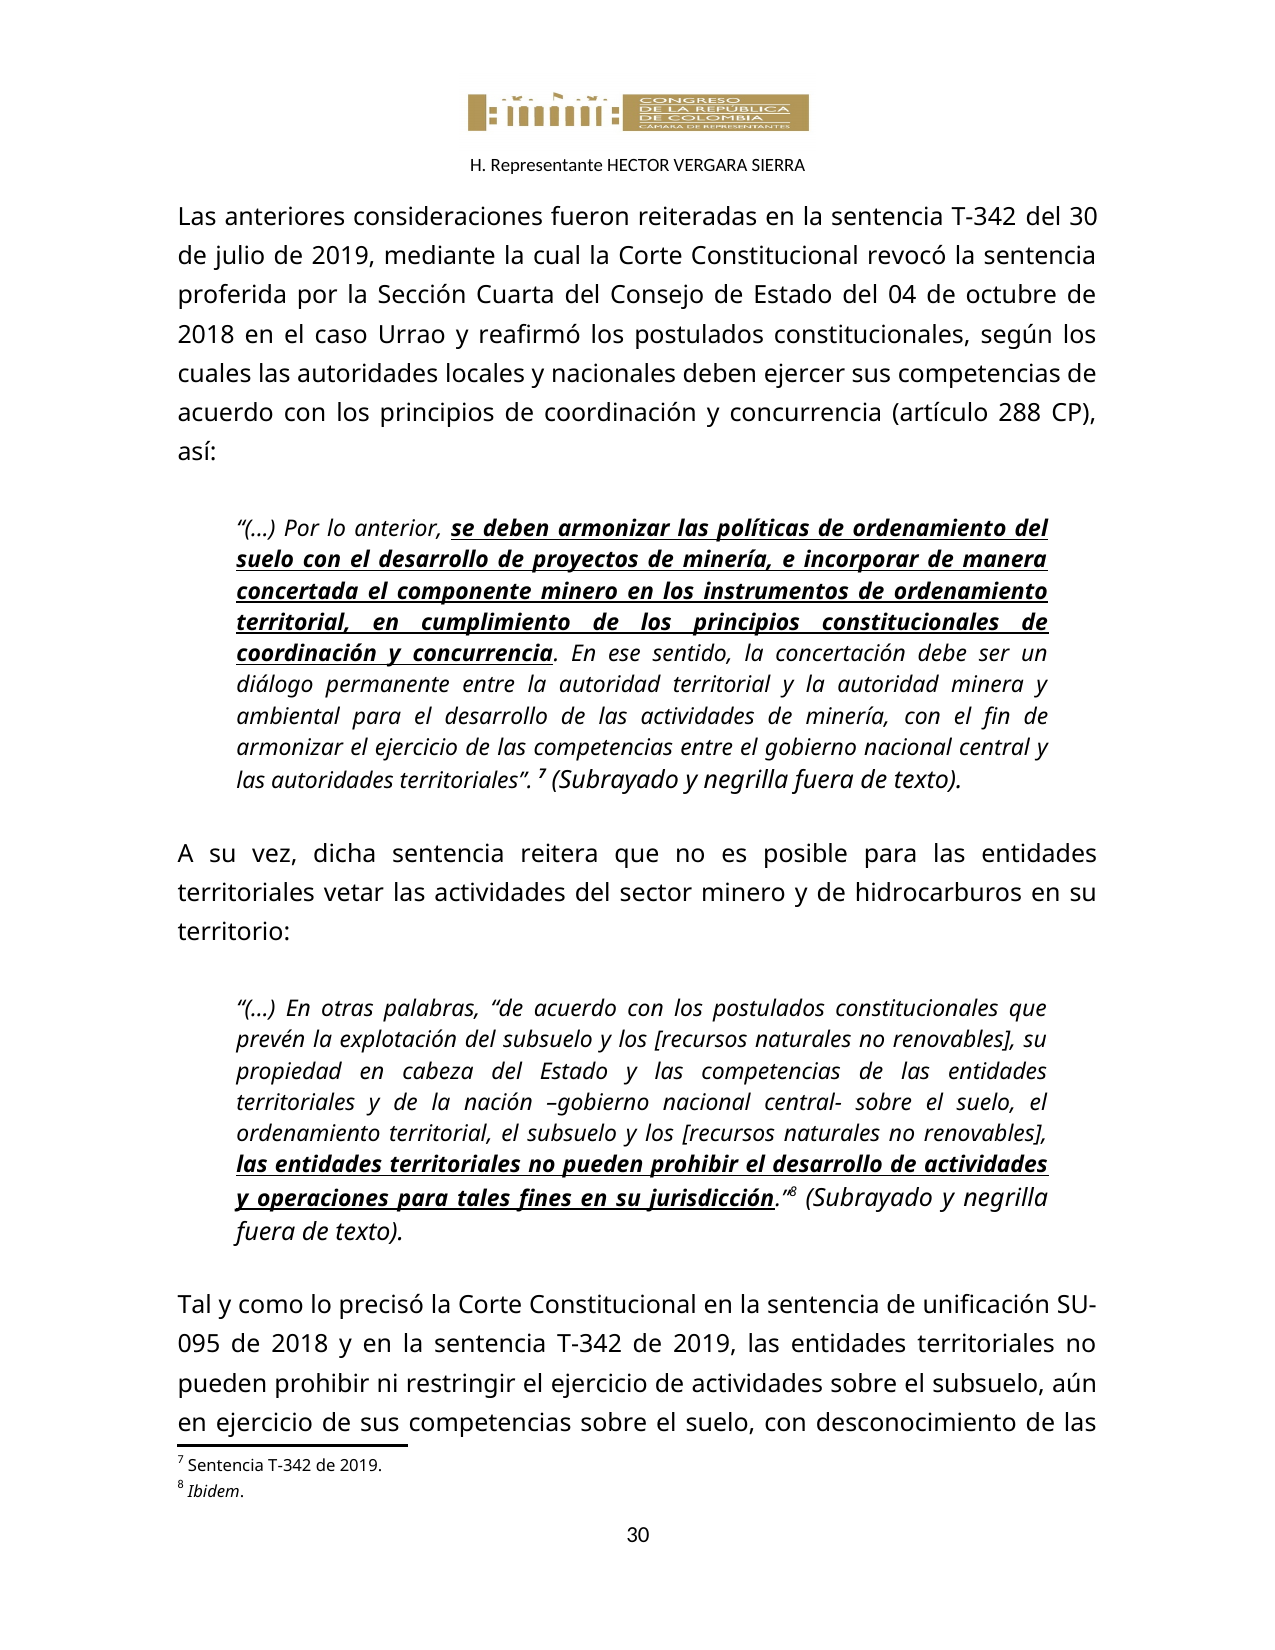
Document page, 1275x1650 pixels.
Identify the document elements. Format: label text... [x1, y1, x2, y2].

text Las anteriores consideraciones fueron reiteradas en la sentencia T-342 del 30 de julio de 2019, mediante la cual la Corte Constitucional revocó la sentencia proferida por la Sección Cuarta del Consejo de Estado del 04 de octubre de 2018 en el caso Urrao y reafirmó los postulados constitucionales, según los cuales las autoridades locales y nacionales deben ejercer sus competencias de acuerdo con los principios de coordinación y concurrencia (artículo 288 CP), así: [177, 199, 1098, 468]
text “(...) Por lo anterior, se deben armonizar las políticas de ordenamiento del suelo con el desarrollo de proyectos de minería, e incorporar de manera concertada el componente minero en los instrumentos de ordenamiento territorial, en cumplimiento de los principios constitucionales de coordinación y concurrencia. En ese sentido, la concertación debe ser un diálogo permanente entre la autoridad territorial y la autoridad minera y ambiental para el desarrollo de las actividades de minería, con el fin de armonizar el ejercicio de las competencias entre el gobierno nacional central y las autoridades territoriales”. (Subrayado y negrilla fuera de texto). [236, 512, 1048, 570]
picture [459, 73, 816, 153]
text “(...) Por lo anterior, se deben armonizar las políticas de ordenamiento del suelo con el desarrollo de proyectos de minería, e incorporar de manera concertada el componente minero en los instrumentos de ordenamiento territorial, en cumplimiento de los principios constitucionales de coordinación y concurrencia. En ese sentido, la concertación debe ser un diálogo permanente entre la autoridad territorial y la autoridad minera y ambiental para el desarrollo de las actividades de minería, con el fin de armonizar el ejercicio de las competencias entre el gobierno nacional central y las autoridades territoriales”. (Subrayado y negrilla fuera de texto). [236, 634, 1048, 796]
text “(…) En otras palabras, “de acuerdo con los postulados constitucionales que prevén la explotación del subsuelo y los [recursos naturales no renovables], su propiedad en cabeza del Estado y las competencias de las entidades territoriales y de la nación –gobierno nacional central- sobre el suelo, el ordenamiento territorial, el subsuelo y los [recursos naturales no renovables], las entidades territoriales no pueden prohibir el desarrollo de actividades y operaciones para tales fines en su jurisdicción.” (Subrayado y negrilla fuera de texto). [236, 1176, 1048, 1248]
text A su vez, dicha sentencia reitera que no es posible para las entidades territoriales vetar las actividades del sector minero y de hidrocarburos en su territorio: [177, 835, 1098, 948]
text “(…) En otras palabras, “de acuerdo con los postulados constitucionales que prevén la explotación del subsuelo y los [recursos naturales no renovables], su propiedad en cabeza del Estado y las competencias de las entidades territoriales y de la nación –gobierno nacional central- sobre el suelo, el ordenamiento territorial, el subsuelo y los [recursos naturales no renovables], las entidades territoriales no pueden prohibir el desarrollo de actividades y operaciones para tales fines en su jurisdicción.” (Subrayado y negrilla fuera de texto). [236, 992, 1048, 1175]
